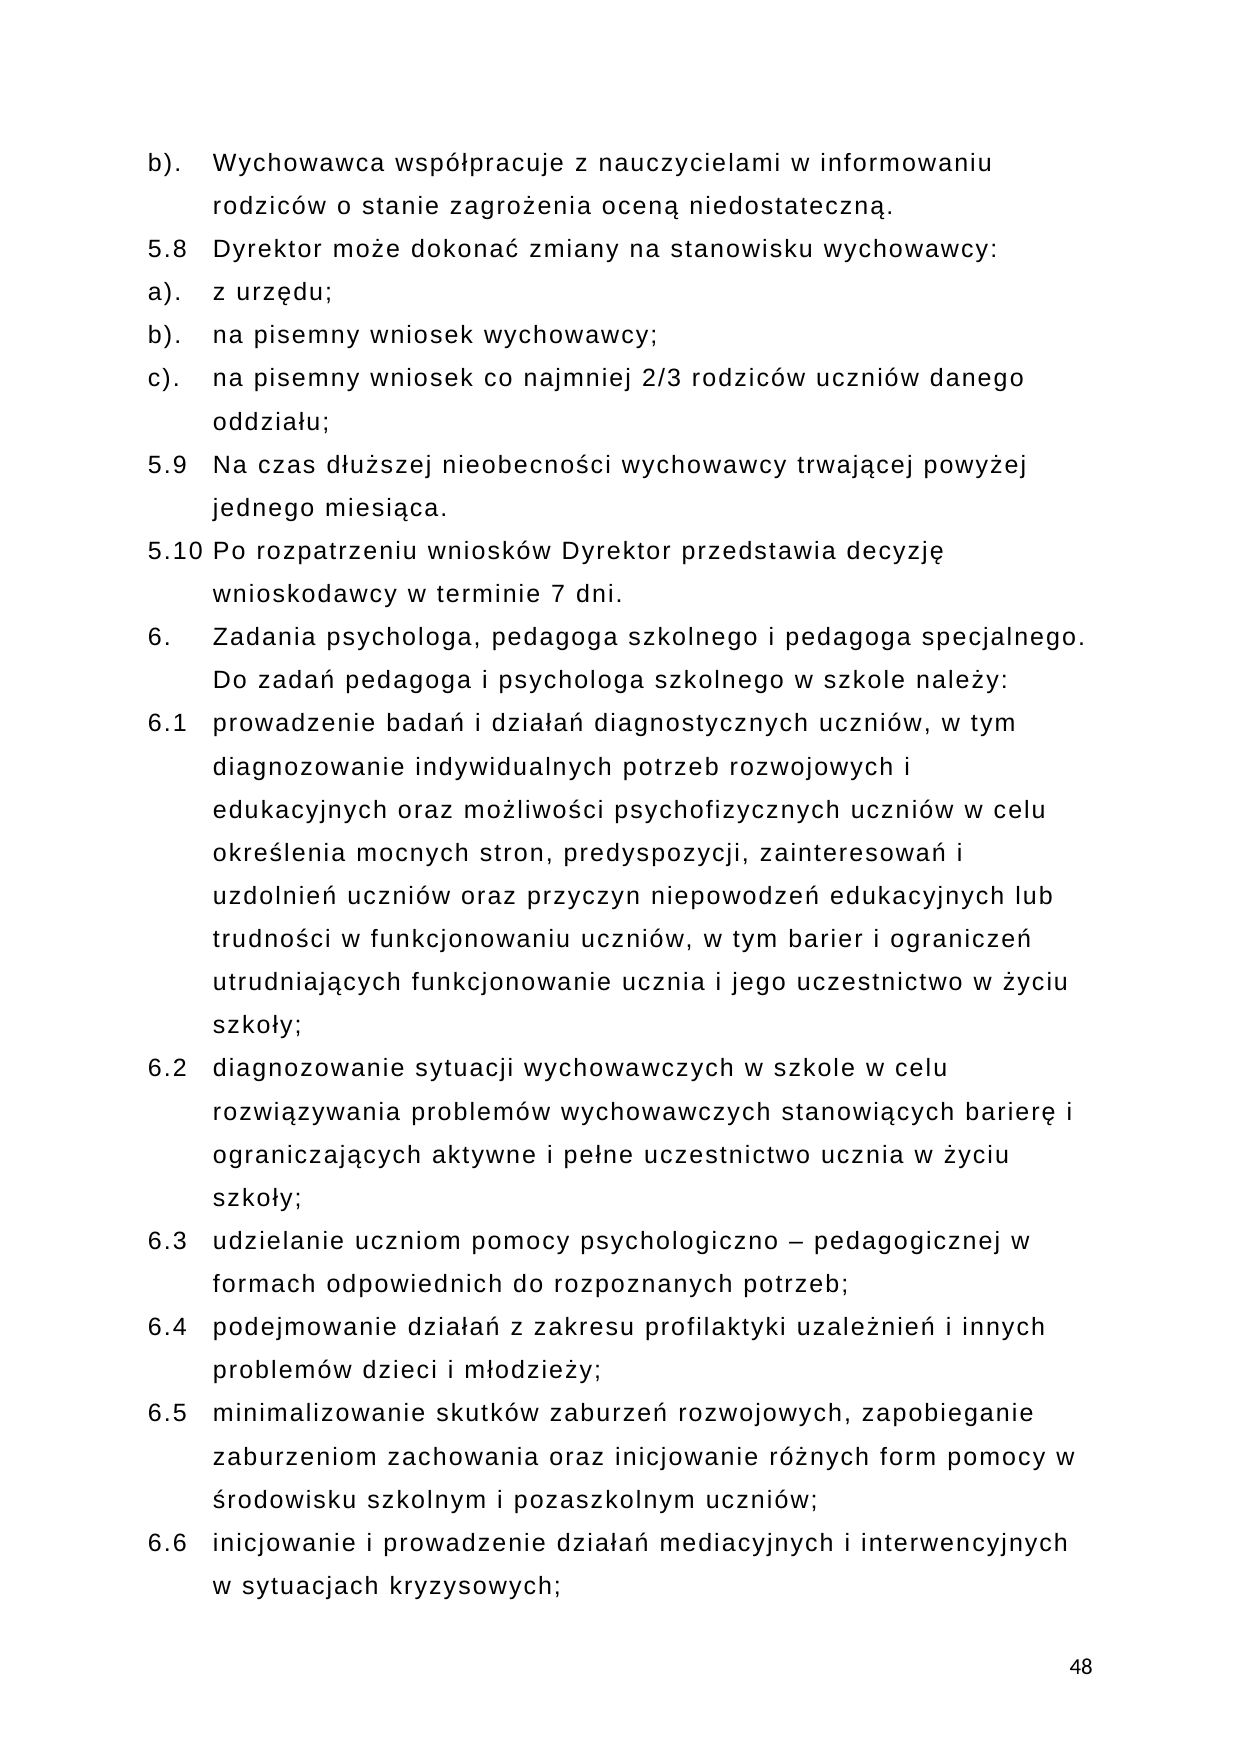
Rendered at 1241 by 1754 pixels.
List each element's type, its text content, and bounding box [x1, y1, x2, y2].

list Wychowawca współpracuje z nauczycielami w informowaniu rodziców o stanie zagrożenia oceną niedostateczną. [148, 148, 1092, 219]
list na pisemny wniosek co najmniej 2/3 rodziców uczniów danego oddziału; [148, 363, 1092, 435]
list diagnozowanie sytuacji wychowawczych w szkole w celu rozwiązywania problemów wychowawczych stanowiących barierę i ograniczających aktywne i pełne uczestnictwo ucznia w życiu szkoły; [148, 1053, 1092, 1211]
list Zadania psychologa, pedagoga szkolnego i pedagoga specjalnego. Do zadań pedagoga i psychologa szkolnego w szkole należy: [148, 622, 1092, 694]
list prowadzenie badań i działań diagnostycznych uczniów, w tym diagnozowanie indywidualnych potrzeb rozwojowych i edukacyjnych oraz możliwości psychofizycznych uczniów w celu określenia mocnych stron, predyspozycji, zainteresowań i uzdolnień uczniów oraz przyczyn niepowodzeń edukacyjnych lub trudności w funkcjonowaniu uczniów, w tym barier i ograniczeń utrudniających funkcjonowanie ucznia i jego uczestnictwo w życiu szkoły; [148, 708, 1092, 1039]
list Po rozpatrzeniu wniosków Dyrektor przedstawia decyzję wnioskodawcy w terminie 7 dni. [148, 536, 1092, 608]
list Dyrektor może dokonać zmiany na stanowisku wychowawcy: [148, 234, 1092, 263]
list na pisemny wniosek wychowawcy; [148, 320, 1092, 349]
list inicjowanie i prowadzenie działań mediacyjnych i interwencyjnych w sytuacjach kryzysowych; [148, 1528, 1092, 1599]
list minimalizowanie skutków zaburzeń rozwojowych, zapobieganie zaburzeniom zachowania oraz inicjowanie różnych form pomocy w środowisku szkolnym i pozaszkolnym uczniów; [148, 1398, 1092, 1513]
list z urzędu; [148, 277, 1092, 306]
list udzielanie uczniom pomocy psychologiczno – pedagogicznej w formach odpowiednich do rozpoznanych potrzeb; [148, 1226, 1092, 1298]
list Na czas dłuższej nieobecności wychowawcy trwającej powyżej jednego miesiąca. [148, 449, 1092, 521]
list podejmowanie działań z zakresu profilaktyki uzależnień i innych problemów dzieci i młodzieży; [148, 1312, 1092, 1384]
